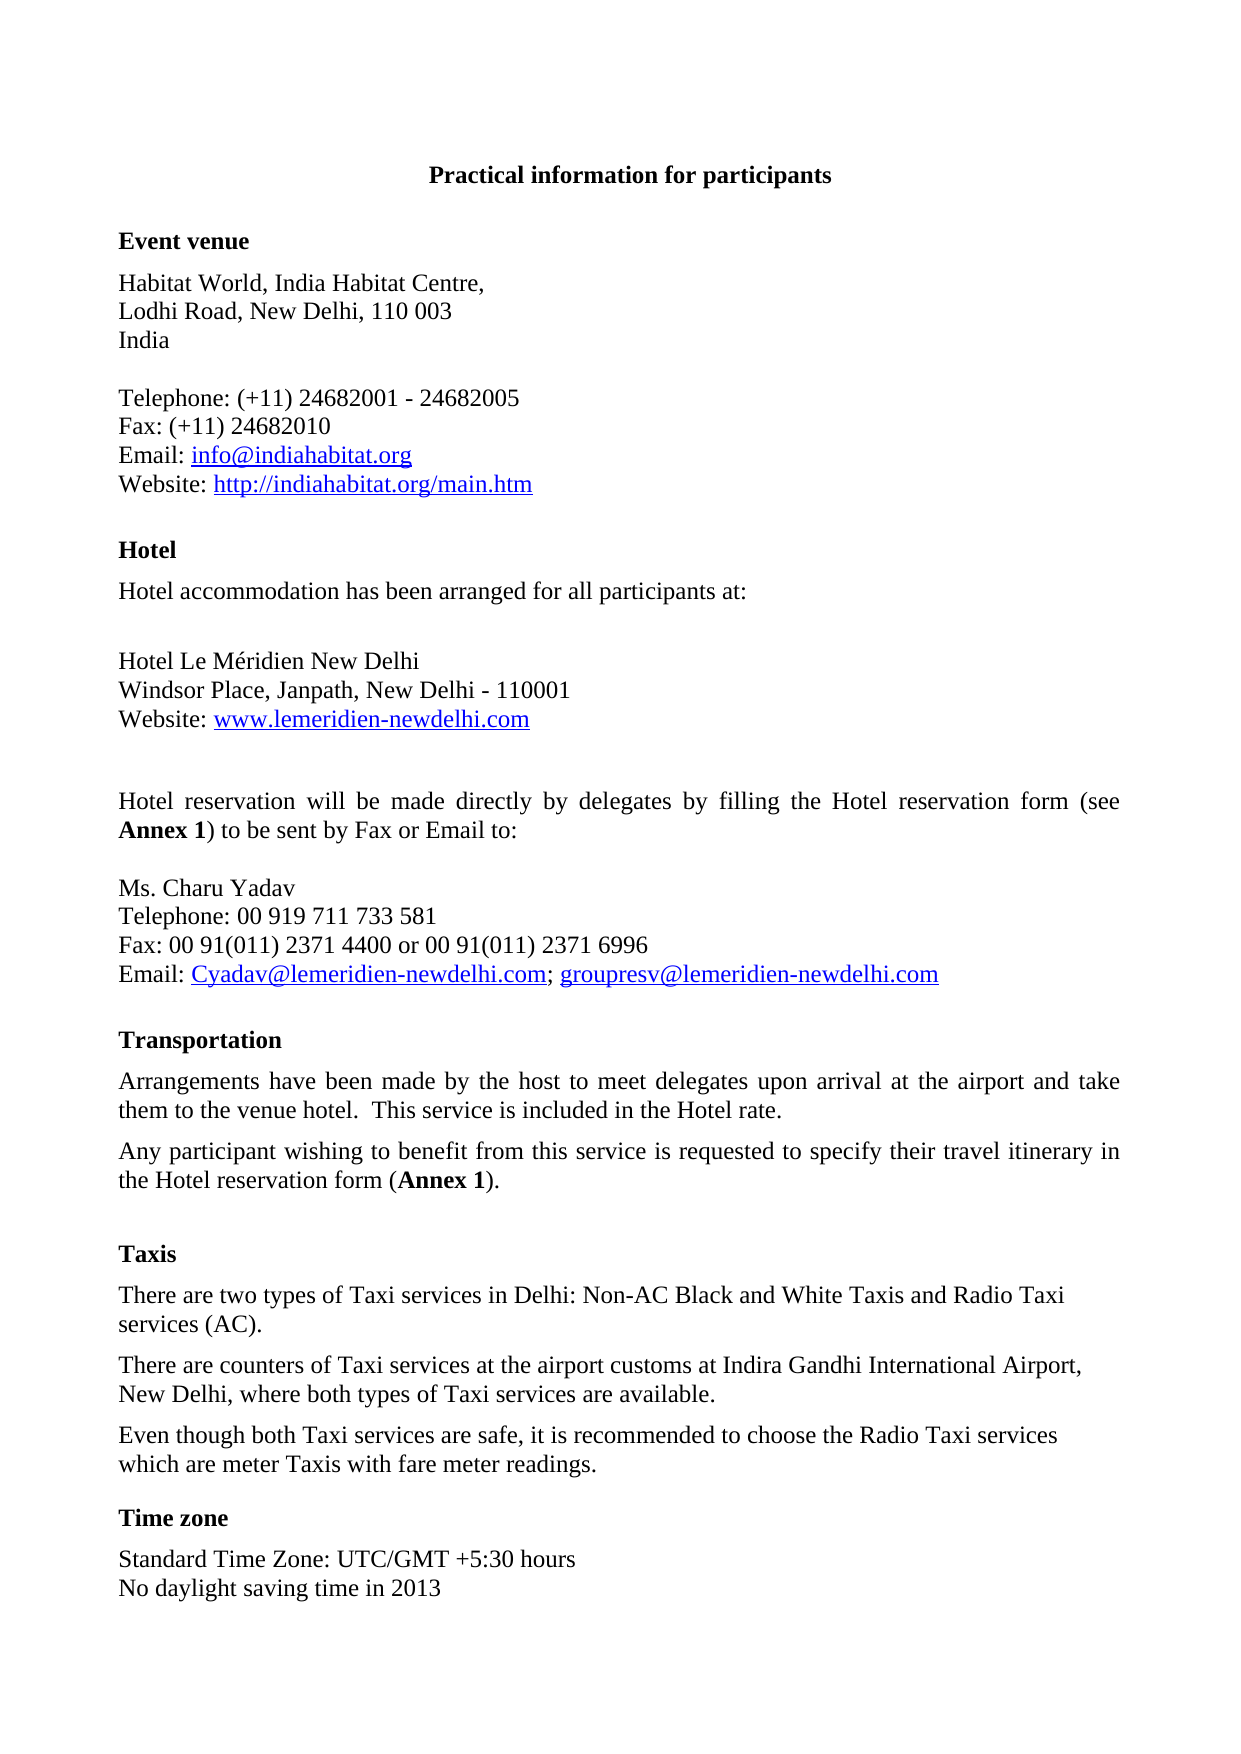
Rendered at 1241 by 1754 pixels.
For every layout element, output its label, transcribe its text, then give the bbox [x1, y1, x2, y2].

text Website: www.lemeridien-newdelhi.com [118, 704, 1122, 733]
text Standard Time Zone: UTC/GMT +5:30 hours No daylight saving time in 2013 [118, 1544, 1157, 1602]
text Email: Cyadav@lemeridien-newdelhi.com; groupresv@lemeridien-newdelhi.com [118, 959, 1122, 988]
text Email: info@indiahabitat.org [118, 440, 1122, 469]
text Telephone: 00 919 711 733 581 [118, 901, 1122, 930]
text Event venue [118, 226, 1122, 255]
text Hotel accommodation has been arranged for all participants at: [118, 576, 1122, 605]
text Transportation [118, 1025, 1122, 1054]
text Even though both Taxi services are safe, it is recommended to choose the Radio Taxi services which are meter Taxis with fare meter readings. [118, 1421, 1122, 1478]
text Practical information for participants [118, 160, 1142, 189]
text Taxis [118, 1239, 1122, 1268]
text Hotel Le Méridien New Delhi [118, 646, 1122, 675]
text Ms. Charu Yadav [118, 873, 1122, 901]
text India [118, 325, 1122, 354]
text Hotel reservation will be made directly by delegates by filling the Hotel reservation form (see Annex 1) to be sent by Fax or Email to: [118, 786, 1122, 844]
text Website: http://indiahabitat.org/main.htm [118, 469, 1122, 498]
text Arrangements have been made by the host to meet delegates upon arrival at the airport and take them to the venue hotel. This service is included in the Hotel rate. [118, 1066, 1122, 1124]
text Lodhi Road, New Delhi, 110 003 [118, 296, 1122, 325]
text Fax: (+11) 24682010 [118, 411, 1122, 440]
text There are counters of Taxi services at the airport customs at Indira Gandhi International Airport, New Delhi, where both types of Taxi services are available. [118, 1351, 1122, 1408]
text Any participant wishing to benefit from this service is requested to specify their travel itinerary in the Hotel reservation form (Annex 1). [118, 1136, 1122, 1194]
text Time zone [118, 1503, 1157, 1532]
text Habitat World, India Habitat Centre, [118, 268, 1122, 296]
text Fax: 00 91(011) 2371 4400 or 00 91(011) 2371 6996 [118, 930, 1122, 959]
text There are two types of Taxi services in Delhi: Non-AC Black and White Taxis and Radio Taxi services (AC). [118, 1281, 1122, 1338]
text Telephone: (+11) 24682001 - 24682005 [118, 383, 1122, 411]
text Windsor Place, Janpath, New Delhi - 110001 [118, 675, 1122, 704]
text Hotel [118, 535, 1122, 564]
